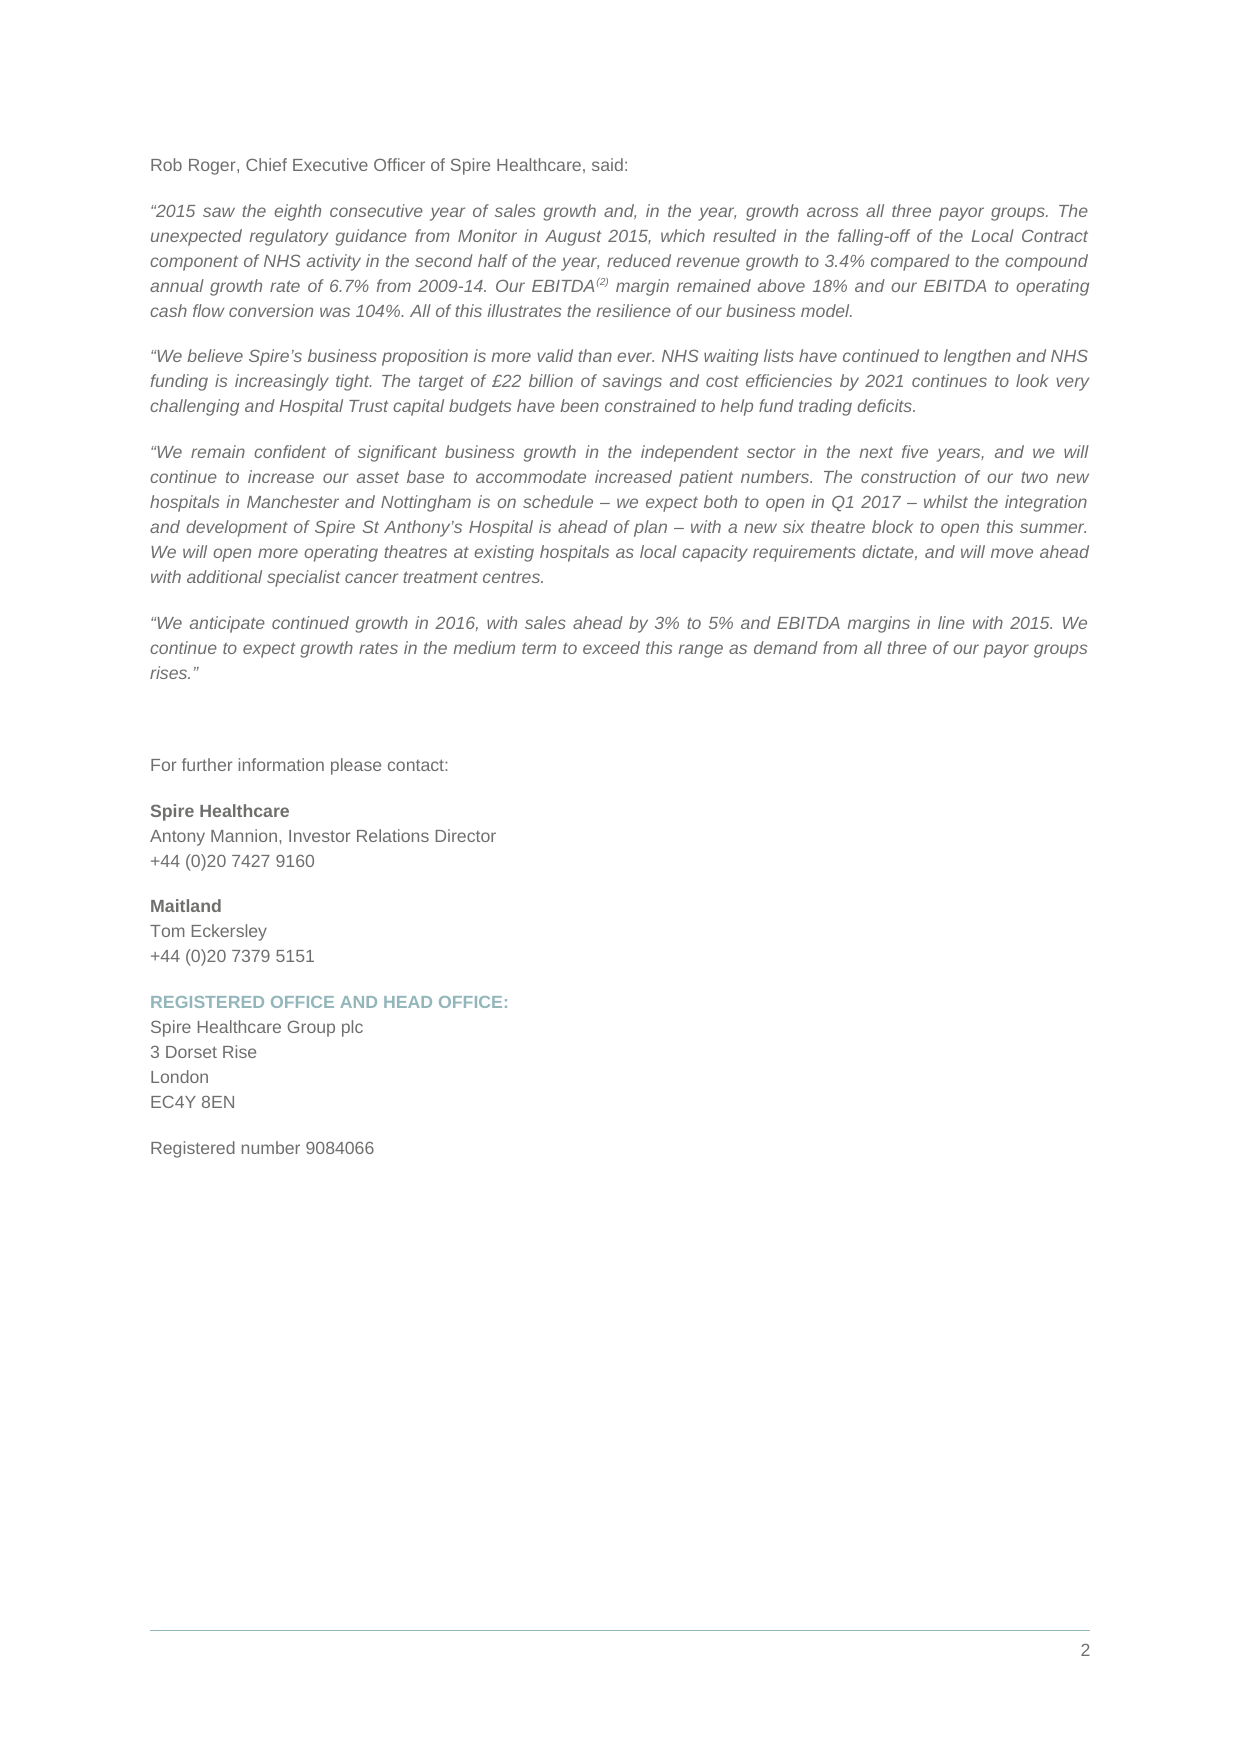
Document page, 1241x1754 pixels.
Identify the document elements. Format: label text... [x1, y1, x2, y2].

text “We anticipate continued growth in 2016, with sales ahead by 3% to 5% and EBITDA margins in line with 2015. We continue to expect growth rates in the medium term to exceed this range as demand from all three of our payor groups rises.” [150, 608, 1090, 683]
text “We remain confident of significant business growth in the independent sector in the next five years, and we will continue to increase our asset base to accommodate increased patient numbers. The construction of our two new hospitals in Manchester and Nottingham is on schedule – we expect both to open in Q1 2017 – whilst the integration and development of Spire St Anthony’s Hospital is ahead of plan – with a new six theatre block to open this summer. We will open more operating theatres at existing hospitals as local capacity requirements dictate, and will move ahead with additional specialist cancer treatment centres. [150, 437, 1090, 587]
text Spire Healthcare Antony Mannion, Investor Relations Director +44 (0)20 7427 9160 [150, 796, 1090, 871]
text Spire Healthcare Group plc 3 Dorset Rise London EC4Y 8EN [150, 1012, 1090, 1112]
subtitle Registered office and head office: [150, 987, 1090, 1012]
text “We believe Spire’s business proposition is more valid than ever. NHS waiting lists have continued to lengthen and NHS funding is increasingly tight. The target of £22 billion of savings and cost efficiencies by 2021 continues to look very challenging and Hospital Trust capital budgets have been constrained to help fund trading deficits. [150, 342, 1090, 417]
list Rob Roger, Chief Executive Officer of Spire Healthcare, said: [150, 150, 1090, 175]
text Registered number 9084066 [150, 1133, 1090, 1158]
text For further information please contact: [150, 750, 1090, 775]
text Maitland Tom Eckersley +44 (0)20 7379 5151 [150, 892, 1090, 967]
text “2015 saw the eighth consecutive year of sales growth and, in the year, growth across all three payor groups. The unexpected regulatory guidance from Monitor in August 2015, which resulted in the falling-off of the Local Contract component of NHS activity in the second half of the year, reduced revenue growth to 3.4% compared to the compound annual growth rate of 6.7% from 2009-14. Our EBITDA(2) margin remained above 18% and our EBITDA to operating cash flow conversion was 104%. All of this illustrates the resilience of our business model. [150, 196, 1090, 321]
